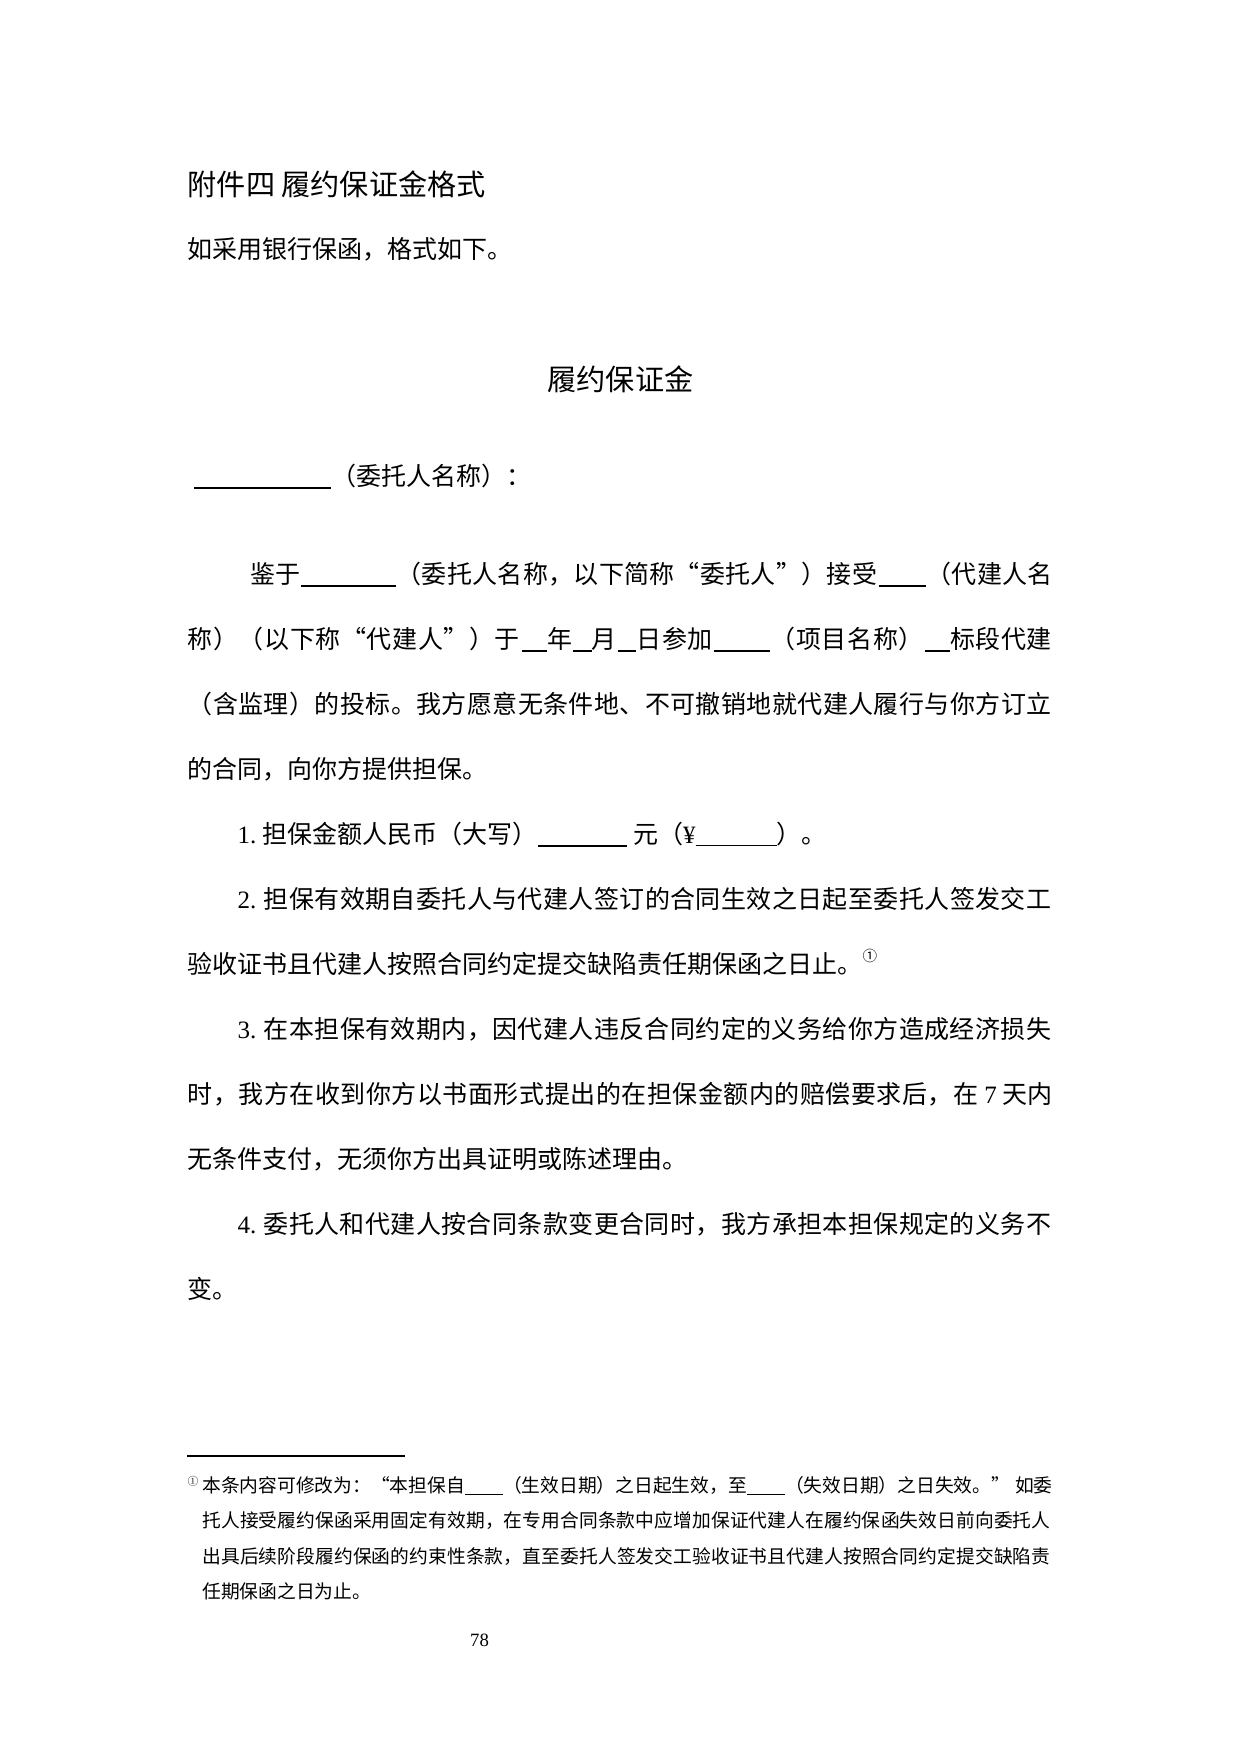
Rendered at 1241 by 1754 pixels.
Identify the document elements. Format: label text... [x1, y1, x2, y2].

text 附件四 履约保证金格式 [187, 150, 1053, 215]
text 4. 委托人和代建人按合同条款变更合同时，我方承担本担保规定的义务不变。 [187, 1190, 1053, 1320]
text （委托人名称）： [187, 442, 1053, 507]
text 2. 担保有效期自委托人与代建人签订的合同生效之日起至委托人签发交工验收证书且代建人按照合同约定提交缺陷责任期保函之日止。 [187, 865, 1053, 995]
text 如采用银行保函，格式如下。 [187, 215, 1053, 280]
text 1. 担保金额人民币（大写） 元（¥ ）。 [187, 800, 1053, 865]
text 鉴于 （委托人名称，以下简称“委托人”）接受 （代建人名称）（以下称“代建人”）于 年 月 日参加 （项目名称） 标段代建（含监理）的投标。我方愿意无条件地、不可撤销地就代建人履行与你方订立的合同，向你方提供担保。 [187, 540, 1053, 800]
text 3. 在本担保有效期内，因代建人违反合同约定的义务给你方造成经济损失时，我方在收到你方以书面形式提出的在担保金额内的赔偿要求后，在7天内无条件支付，无须你方出具证明或陈述理由。 [187, 995, 1053, 1190]
text 履约保证金 [187, 345, 1053, 410]
